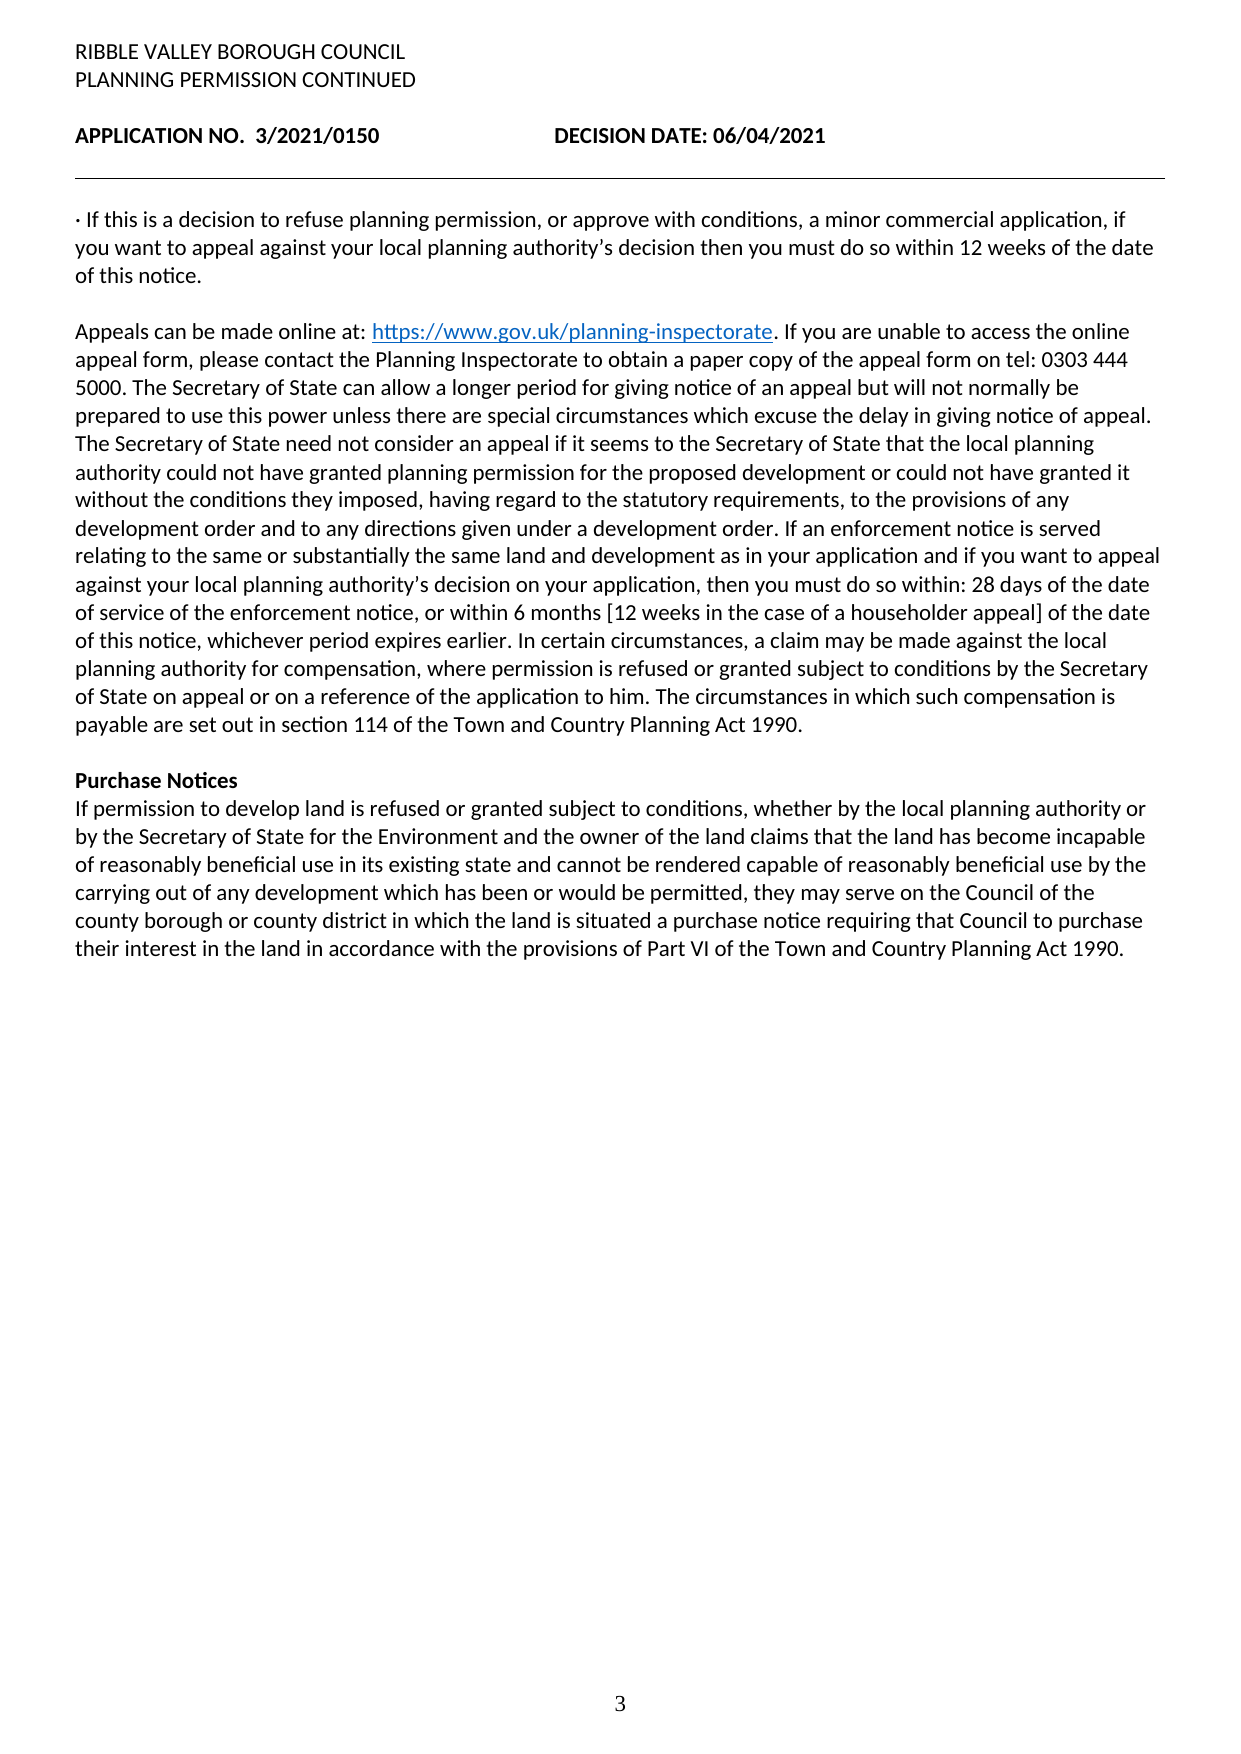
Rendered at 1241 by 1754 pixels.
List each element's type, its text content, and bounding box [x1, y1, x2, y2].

text If permission to develop land is refused or granted subject to conditions, whether by the local planning authority or by the Secretary of State for the Environment and the owner of the land claims that the land has become incapable of reasonably beneficial use in its existing state and cannot be rendered capable of reasonably beneficial use by the carrying out of any development which has been or would be permitted, they may serve on the Council of the county borough or county district in which the land is situated a purchase notice requiring that Council to purchase their interest in the land in accordance with the provisions of Part VI of the Town and Country Planning Act 1990. [75, 794, 1165, 962]
text Purchase Notices [75, 766, 1165, 794]
text · If this is a decision to refuse planning permission, or approve with conditions, a minor commercial application, if you want to appeal against your local planning authority’s decision then you must do so within 12 weeks of the date of this notice. [75, 205, 1165, 289]
text Appeals can be made online at: https://www.gov.uk/planning-inspectorate. If you are unable to access the online appeal form, please contact the Planning Inspectorate to obtain a paper copy of the appeal form on tel: 0303 444 5000. The Secretary of State can allow a longer period for giving notice of an appeal but will not normally be prepared to use this power unless there are special circumstances which excuse the delay in giving notice of appeal. The Secretary of State need not consider an appeal if it seems to the Secretary of State that the local planning authority could not have granted planning permission for the proposed development or could not have granted it without the conditions they imposed, having regard to the statutory requirements, to the provisions of any development order and to any directions given under a development order. If an enforcement notice is served relating to the same or substantially the same land and development as in your application and if you want to appeal against your local planning authority’s decision on your application, then you must do so within: 28 days of the date of service of the enforcement notice, or within 6 months [12 weeks in the case of a householder appeal] of the date of this notice, whichever period expires earlier. In certain circumstances, a claim may be made against the local planning authority for compensation, where permission is refused or granted subject to conditions by the Secretary of State on appeal or on a reference of the application to him. The circumstances in which such compensation is payable are set out in section 114 of the Town and Country Planning Act 1990. [75, 317, 1165, 738]
